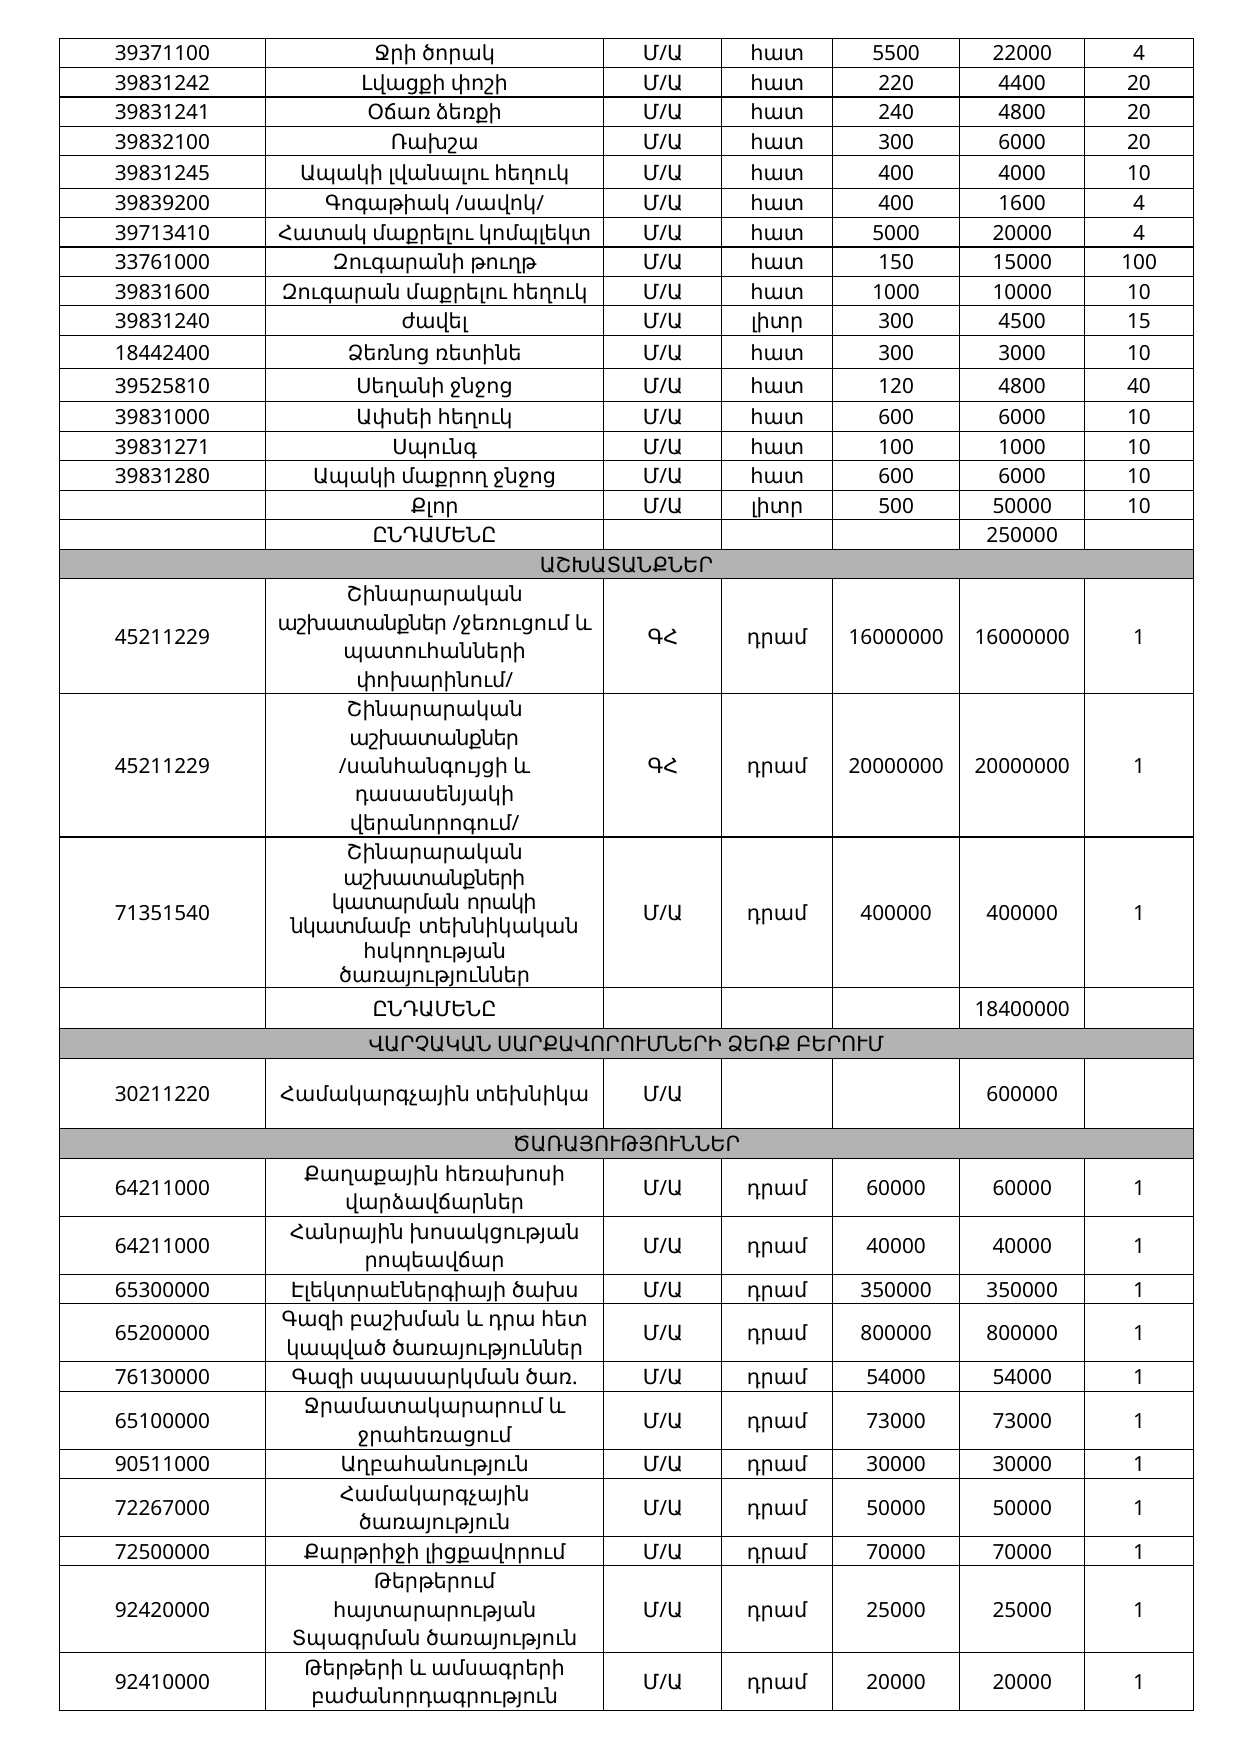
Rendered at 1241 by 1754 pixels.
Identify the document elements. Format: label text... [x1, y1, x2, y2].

table_cell [604, 520, 721, 549]
table_cell ԸՆԴԱՄԵՆԸ [266, 988, 603, 1028]
table_cell 65100000 [60, 1392, 265, 1448]
table_cell 1 [1085, 1392, 1193, 1448]
table_cell 65200000 [60, 1304, 265, 1361]
table_cell 120 [833, 369, 959, 401]
table_cell Մ/Ա [604, 402, 721, 431]
table_cell 54000 [833, 1362, 959, 1391]
table_cell 1 [1085, 694, 1193, 836]
table_cell 300 [833, 306, 959, 335]
table_cell Սեղանի ջնջոց [266, 369, 603, 401]
table_cell դրամ [722, 1304, 832, 1361]
table_cell 20000000 [833, 694, 959, 836]
table_cell 25000 [833, 1566, 959, 1652]
table_cell 4 [1085, 39, 1193, 67]
table_cell 400000 [833, 838, 959, 987]
table_cell Թերթերի և ամսագրերի բաժանորդագրություն [266, 1653, 603, 1709]
table_cell Մ/Ա [604, 1537, 721, 1565]
table_cell [833, 988, 959, 1028]
table_cell հատ [722, 127, 832, 155]
table_cell 76130000 [60, 1362, 265, 1391]
table_cell Զուգարան մաքրելու հեղուկ [266, 277, 603, 305]
table_cell 25000 [960, 1566, 1084, 1652]
table_cell հատ [722, 98, 832, 126]
table_cell 600000 [960, 1059, 1084, 1128]
table_cell 50000 [960, 491, 1084, 519]
table_cell 1 [1085, 1537, 1193, 1565]
table_cell 90511000 [60, 1450, 265, 1478]
table_cell 20000 [833, 1653, 959, 1709]
table_cell 4800 [960, 369, 1084, 401]
table_cell 92420000 [60, 1566, 265, 1652]
table_cell Մ/Ա [604, 838, 721, 987]
table_cell հատ [722, 218, 832, 246]
table_cell 100 [833, 432, 959, 460]
table_cell հատ [722, 189, 832, 217]
table_cell 50000 [960, 1479, 1084, 1536]
table_cell Օճառ ձեռքի [266, 98, 603, 126]
table_cell Մ/Ա [604, 1566, 721, 1652]
table_cell 10 [1085, 156, 1193, 187]
table_cell Հանրային խոսակցության րոպեավճար [266, 1217, 603, 1274]
table_cell հատ [722, 68, 832, 96]
table_cell 72267000 [60, 1479, 265, 1536]
table_cell 10 [1085, 277, 1193, 305]
table_cell 30000 [833, 1450, 959, 1478]
table_cell Մ/Ա [604, 491, 721, 519]
table_cell Շինարարական աշխատանքներ /ջեռուցում և պատուհանների փոխարինում/ [266, 579, 603, 693]
table_cell Ձեռնոց ռետինե [266, 336, 603, 368]
table_cell Մ/Ա [604, 127, 721, 155]
table_cell Ռախշա [266, 127, 603, 155]
table_cell հատ [722, 336, 832, 368]
table_cell 1 [1085, 1566, 1193, 1652]
table_cell 6000 [960, 127, 1084, 155]
table_cell [604, 988, 721, 1028]
table_cell 64211000 [60, 1217, 265, 1274]
table_cell հատ [722, 277, 832, 305]
table_cell 16000000 [833, 579, 959, 693]
table_cell 6000 [960, 402, 1084, 431]
table_cell դրամ [722, 1537, 832, 1565]
table_cell 39839200 [60, 189, 265, 217]
table_cell 10 [1085, 491, 1193, 519]
table_cell Համակարգչային տեխնիկա [266, 1059, 603, 1128]
table_cell Աղբահանություն [266, 1450, 603, 1478]
table_cell 1 [1085, 1362, 1193, 1391]
table_cell 300 [833, 127, 959, 155]
table_cell Քաղաքային հեռախոսի վարձավճարներ [266, 1159, 603, 1216]
table_cell 20 [1085, 98, 1193, 126]
table_cell Մ/Ա [604, 218, 721, 246]
table_cell 40000 [833, 1217, 959, 1274]
table_cell 10 [1085, 402, 1193, 431]
table_cell 400 [833, 189, 959, 217]
table_cell Էլեկտրաէներգիայի ծախս [266, 1275, 603, 1303]
table_cell [60, 520, 265, 549]
table_cell 60000 [960, 1159, 1084, 1216]
table_cell [60, 491, 265, 519]
table_cell Թերթերում հայտարարության Տպագրման ծառայություն [266, 1566, 603, 1652]
table_cell 39831240 [60, 306, 265, 335]
table_cell 4 [1085, 218, 1193, 246]
table_cell 92410000 [60, 1653, 265, 1709]
table_cell 10 [1085, 432, 1193, 460]
table_cell 73000 [960, 1392, 1084, 1448]
table_cell Մ/Ա [604, 1217, 721, 1274]
table_cell 20000 [960, 1653, 1084, 1709]
table_cell 1 [1085, 838, 1193, 987]
table_cell Գոգաթիակ /սավոկ/ [266, 189, 603, 217]
table_cell 40 [1085, 369, 1193, 401]
table_cell 39525810 [60, 369, 265, 401]
table_cell 400 [833, 156, 959, 187]
table_cell Մ/Ա [604, 1479, 721, 1536]
table_cell [833, 520, 959, 549]
table_cell 39831271 [60, 432, 265, 460]
table_cell հատ [722, 369, 832, 401]
table_cell Մ/Ա [604, 1392, 721, 1448]
table_cell Մ/Ա [604, 98, 721, 126]
table_cell 1 [1085, 1217, 1193, 1274]
table_cell Մ/Ա [604, 336, 721, 368]
table_cell [1085, 1059, 1193, 1128]
table_cell 800000 [833, 1304, 959, 1361]
table_cell 10 [1085, 461, 1193, 490]
table_cell Մ/Ա [604, 156, 721, 187]
table_cell 65300000 [60, 1275, 265, 1303]
table_cell 39831245 [60, 156, 265, 187]
table_cell դրամ [722, 1566, 832, 1652]
table_cell 39831600 [60, 277, 265, 305]
table_cell 5000 [833, 218, 959, 246]
table_cell 54000 [960, 1362, 1084, 1391]
table_cell հատ [722, 39, 832, 67]
table_cell 45211229 [60, 694, 265, 836]
table_cell դրամ [722, 838, 832, 987]
table_cell 15 [1085, 306, 1193, 335]
table_cell ԸՆԴԱՄԵՆԸ [266, 520, 603, 549]
table_cell 250000 [960, 520, 1084, 549]
table_cell Քլոր [266, 491, 603, 519]
table_cell ԳՀ [604, 579, 721, 693]
table_cell 39831280 [60, 461, 265, 490]
table_cell Շինարարական աշխատանքներ /սանհանգույցի և դասասենյակի վերանորոգում/ [266, 694, 603, 836]
table_cell Լվացքի փոշի [266, 68, 603, 96]
table_cell 10000 [960, 277, 1084, 305]
table_cell 39831000 [60, 402, 265, 431]
table_cell Ապակի մաքրող ջնջոց [266, 461, 603, 490]
table_cell 4800 [960, 98, 1084, 126]
table_cell դրամ [722, 694, 832, 836]
table_cell դրամ [722, 1217, 832, 1274]
table_cell 20000000 [960, 694, 1084, 836]
table_cell Մ/Ա [604, 1059, 721, 1128]
table_cell հատ [722, 402, 832, 431]
table_cell Մ/Ա [604, 1304, 721, 1361]
table_cell Մ/Ա [604, 306, 721, 335]
table_cell [1085, 520, 1193, 549]
table_cell դրամ [722, 1362, 832, 1391]
table_cell հատ [722, 156, 832, 187]
table_cell ԱՇԽԱՏԱՆՔՆԵՐ [60, 550, 1193, 578]
table_cell [60, 988, 265, 1028]
table_cell Մ/Ա [604, 1159, 721, 1216]
table_cell հատ [722, 461, 832, 490]
table_cell 16000000 [960, 579, 1084, 693]
table_cell 350000 [833, 1275, 959, 1303]
table_cell 350000 [960, 1275, 1084, 1303]
table_cell 1 [1085, 1159, 1193, 1216]
table_cell Ապակի լվանալու հեղուկ [266, 156, 603, 187]
table_cell 600 [833, 461, 959, 490]
table_cell 220 [833, 68, 959, 96]
table_cell Մ/Ա [604, 277, 721, 305]
table_cell լիտր [722, 306, 832, 335]
table_cell 500 [833, 491, 959, 519]
table_cell Հատակ մաքրելու կոմպլեկտ [266, 218, 603, 246]
table_cell 1600 [960, 189, 1084, 217]
table_cell Մ/Ա [604, 1275, 721, 1303]
table_cell հատ [722, 248, 832, 276]
table_cell 100 [1085, 248, 1193, 276]
table_cell Մ/Ա [604, 461, 721, 490]
table_cell 39832100 [60, 127, 265, 155]
table_cell Մ/Ա [604, 39, 721, 67]
table_cell Համակարգչային ծառայություն [266, 1479, 603, 1536]
table_cell 72500000 [60, 1537, 265, 1565]
table_cell Մ/Ա [604, 432, 721, 460]
table_cell 1 [1085, 1479, 1193, 1536]
table_cell 20 [1085, 127, 1193, 155]
table_cell 6000 [960, 461, 1084, 490]
table_cell Ջրամատակարարում և ջրահեռացում [266, 1392, 603, 1448]
table_cell 240 [833, 98, 959, 126]
table_cell [722, 1059, 832, 1128]
table_cell դրամ [722, 1159, 832, 1216]
table_cell 1000 [833, 277, 959, 305]
table_cell Մ/Ա [604, 1653, 721, 1709]
table_cell Մ/Ա [604, 1450, 721, 1478]
table_cell դրամ [722, 1392, 832, 1448]
table_cell Մ/Ա [604, 189, 721, 217]
table_cell 1000 [960, 432, 1084, 460]
table_cell 4 [1085, 189, 1193, 217]
table_cell 1 [1085, 1450, 1193, 1478]
table_cell 64211000 [60, 1159, 265, 1216]
table_cell 39831242 [60, 68, 265, 96]
table_cell 71351540 [60, 838, 265, 987]
table_cell 73000 [833, 1392, 959, 1448]
table_cell 60000 [833, 1159, 959, 1216]
table_cell 18400000 [960, 988, 1084, 1028]
table_cell 40000 [960, 1217, 1084, 1274]
table_cell դրամ [722, 1479, 832, 1536]
table_cell դրամ [722, 579, 832, 693]
table_cell 18442400 [60, 336, 265, 368]
table_cell Ափսեի հեղուկ [266, 402, 603, 431]
table_cell դրամ [722, 1275, 832, 1303]
table_cell ԳՀ [604, 694, 721, 836]
table_cell 50000 [833, 1479, 959, 1536]
table_cell 3000 [960, 336, 1084, 368]
table_cell 4400 [960, 68, 1084, 96]
table_cell [833, 1059, 959, 1128]
table_cell Զուգարանի թուղթ [266, 248, 603, 276]
table_cell 400000 [960, 838, 1084, 987]
table_cell 33761000 [60, 248, 265, 276]
table_cell լիտր [722, 491, 832, 519]
table_cell [722, 988, 832, 1028]
table_cell [1085, 988, 1193, 1028]
table_cell դրամ [722, 1653, 832, 1709]
table_cell 15000 [960, 248, 1084, 276]
table_cell [722, 520, 832, 549]
table_cell ժավել [266, 306, 603, 335]
table_cell 45211229 [60, 579, 265, 693]
table_cell 1 [1085, 1304, 1193, 1361]
table_cell Մ/Ա [604, 248, 721, 276]
table_cell 4500 [960, 306, 1084, 335]
table_cell Մ/Ա [604, 1362, 721, 1391]
table_cell 30000 [960, 1450, 1084, 1478]
table_cell 39713410 [60, 218, 265, 246]
table_cell 10 [1085, 336, 1193, 368]
table_cell 1 [1085, 579, 1193, 693]
table_cell Սպունգ [266, 432, 603, 460]
table_cell 70000 [960, 1537, 1084, 1565]
table_cell Գազի բաշխման և դրա հետ կապված ծառայություններ [266, 1304, 603, 1361]
table_cell 20 [1085, 68, 1193, 96]
table_cell 39371100 [60, 39, 265, 67]
table_cell Գազի սպասարկման ծառ. [266, 1362, 603, 1391]
table_cell Մ/Ա [604, 369, 721, 401]
table_cell 1 [1085, 1275, 1193, 1303]
table_cell Քարթրիջի լիցքավորում [266, 1537, 603, 1565]
table_cell ՎԱՐՉԱԿԱՆ ՍԱՐՔԱՎՈՐՈՒՄՆԵՐԻ ՁԵՌՔ ԲԵՐՈՒՄ [60, 1029, 1193, 1058]
table_cell ԾԱՌԱՅՈՒԹՅՈՒՆՆԵՐ [60, 1129, 1193, 1158]
table_cell դրամ [722, 1450, 832, 1478]
table_cell Մ/Ա [604, 68, 721, 96]
table_cell 5500 [833, 39, 959, 67]
table_cell 22000 [960, 39, 1084, 67]
table_cell 20000 [960, 218, 1084, 246]
table_cell 150 [833, 248, 959, 276]
table_cell 600 [833, 402, 959, 431]
table_cell 1 [1085, 1653, 1193, 1709]
table_cell հատ [722, 432, 832, 460]
table_cell Ջրի ծորակ [266, 39, 603, 67]
table_cell 300 [833, 336, 959, 368]
table_cell Շինարարական աշխատանքների կատարման որակի նկատմամբ տեխնիկական հսկողության ծառայություններ [266, 838, 603, 987]
table_cell 39831241 [60, 98, 265, 126]
table_cell 30211220 [60, 1059, 265, 1128]
table_cell 4000 [960, 156, 1084, 187]
table_cell 70000 [833, 1537, 959, 1565]
table_cell 800000 [960, 1304, 1084, 1361]
